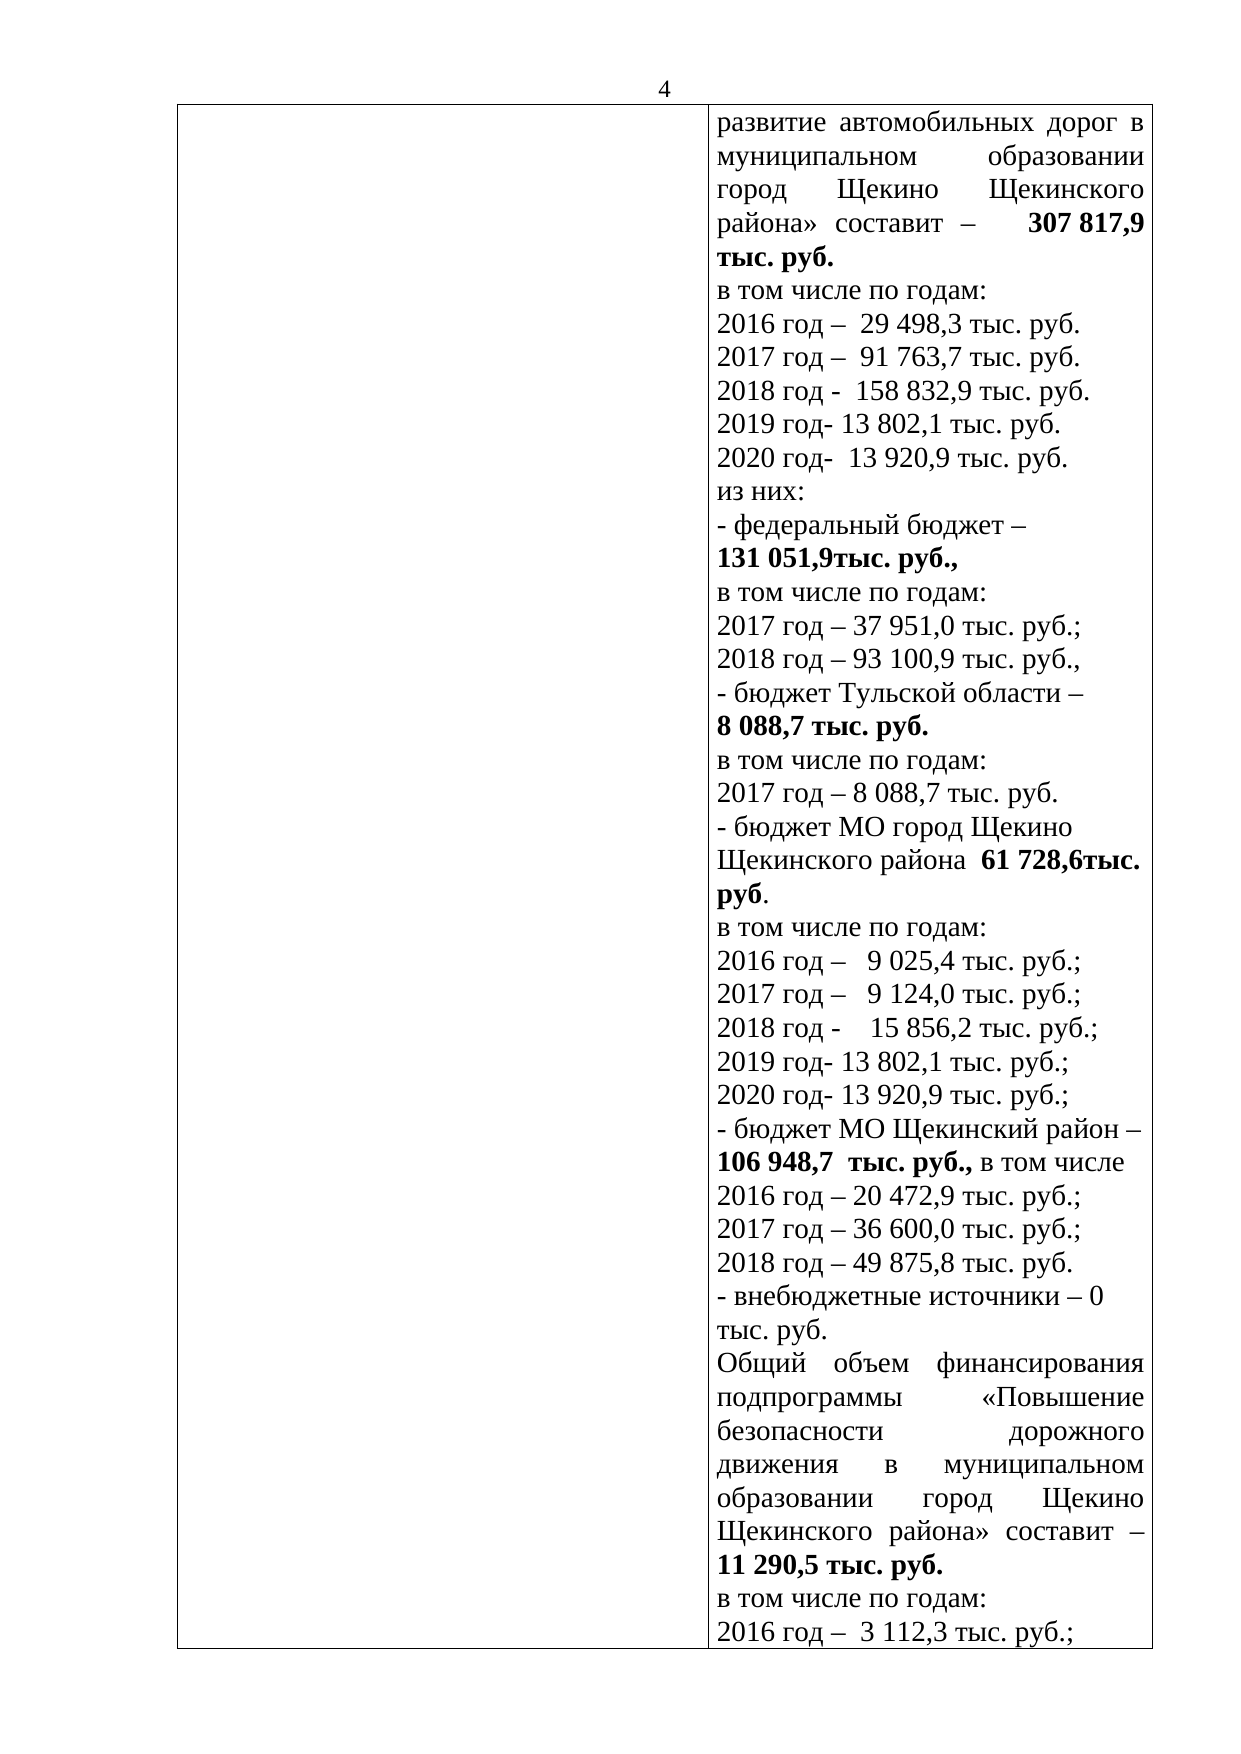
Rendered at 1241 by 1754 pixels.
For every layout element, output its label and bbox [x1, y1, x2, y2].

table_cell [178, 105, 708, 1647]
table_cell [709, 105, 1152, 1647]
